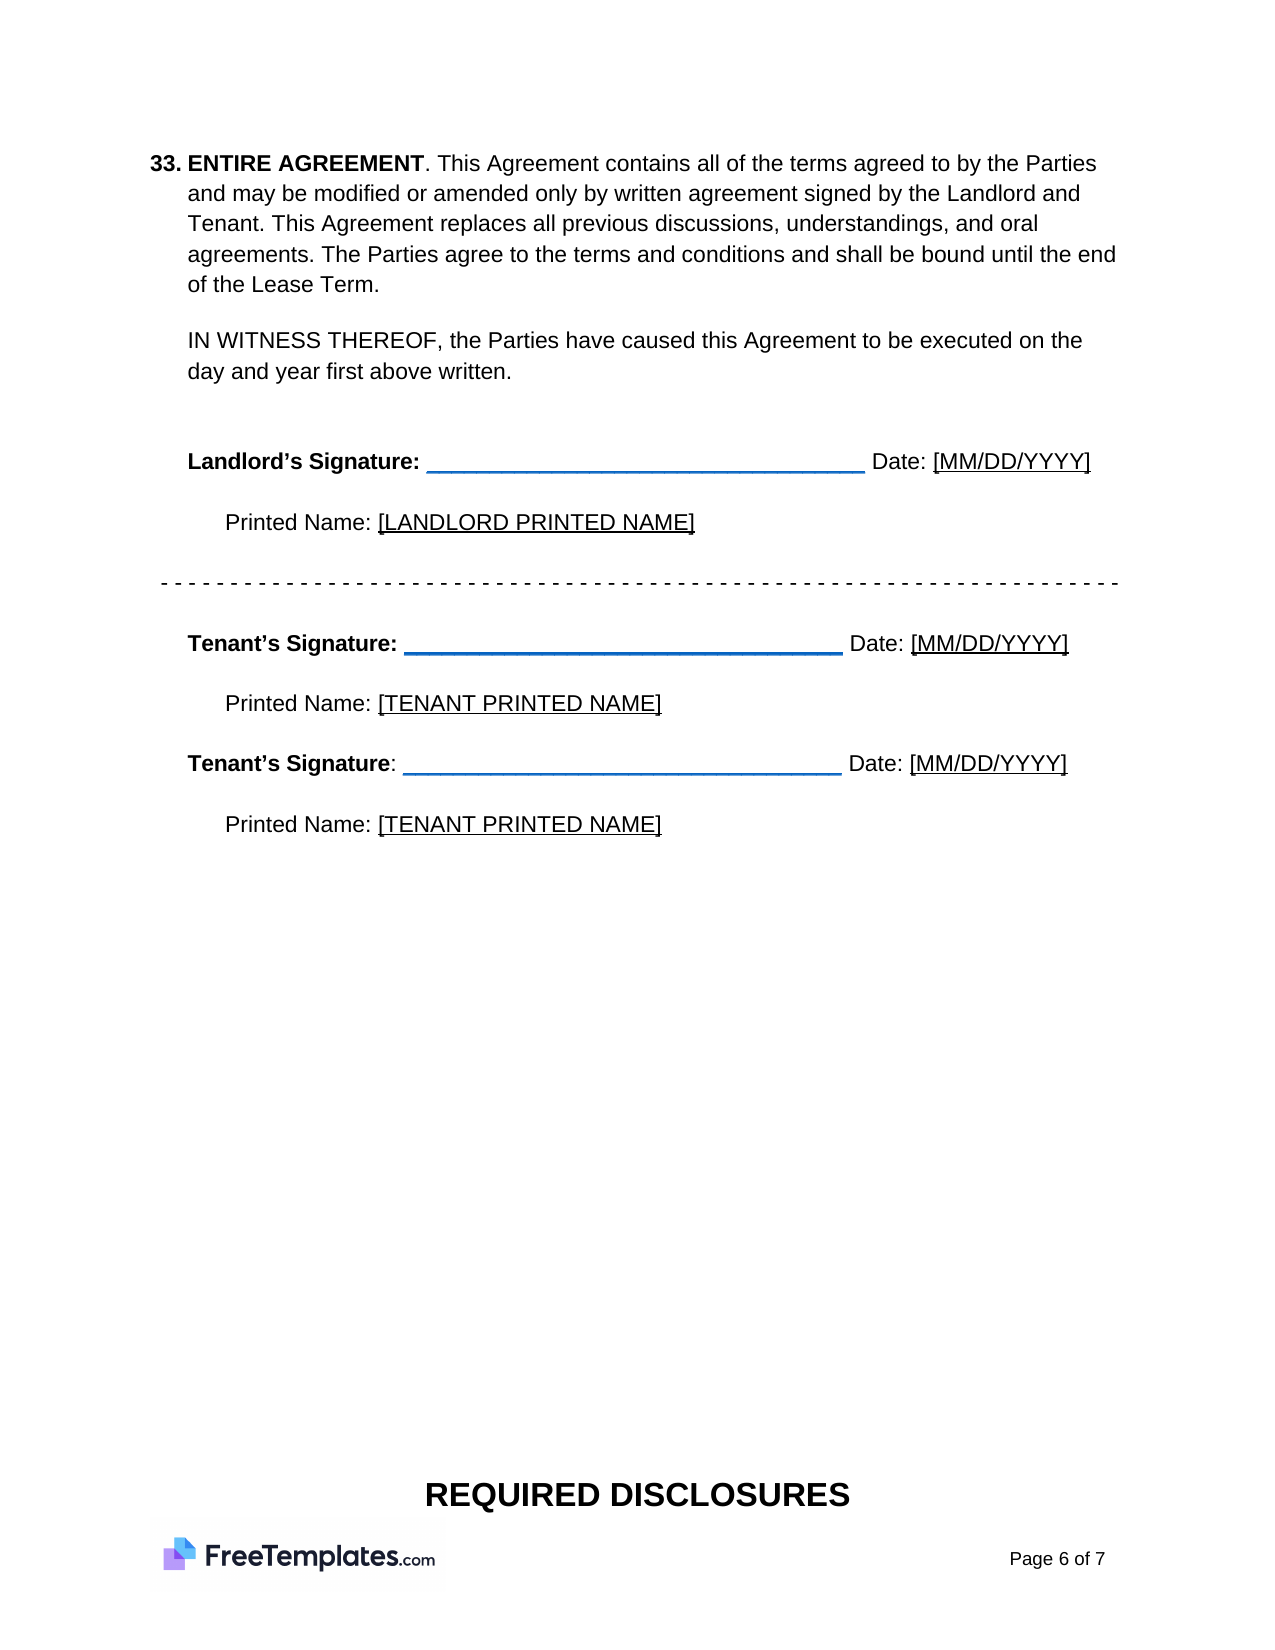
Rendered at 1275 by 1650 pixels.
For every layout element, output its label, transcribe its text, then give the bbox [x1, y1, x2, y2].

text - - - - - - - - - - - - - - - - - - - - - - - - - - - - - - - - - - - - - - - - - - - - - - - - - - - - - - - - - - - - - - - - - - - - - [160, 569, 1125, 595]
list ENTIRE AGREEMENT. This Agreement contains all of the terms agreed to by the Parties and may be modified or amended only by written agreement signed by the Landlord and Tenant. This Agreement replaces all previous discussions, understandings, and oral agreements. The Parties agree to the terms and conditions and shall be bound until the end of the Lease Term. [150, 150, 1125, 297]
list Landlord’s Signature: ___________________________________ Date: [MM/DD/YYYY] [187, 448, 1125, 474]
text REQUIRED DISCLOSURES [150, 1475, 1125, 1514]
text Tenant’s Signature: ___________________________________ Date: [MM/DD/YYYY] [187, 629, 1125, 656]
text Printed Name: [TENANT PRINTED NAME] [225, 811, 1125, 837]
text Tenant’s Signature: ___________________________________ Date: [MM/DD/YYYY] [187, 750, 1125, 777]
text Printed Name: [LANDLORD PRINTED NAME] [225, 509, 1125, 535]
list IN WITNESS THEREOF, the Parties have caused this Agreement to be executed on the day and year first above written. [187, 327, 1125, 384]
text Printed Name: [TENANT PRINTED NAME] [225, 690, 1125, 716]
picture [150, 1517, 446, 1592]
